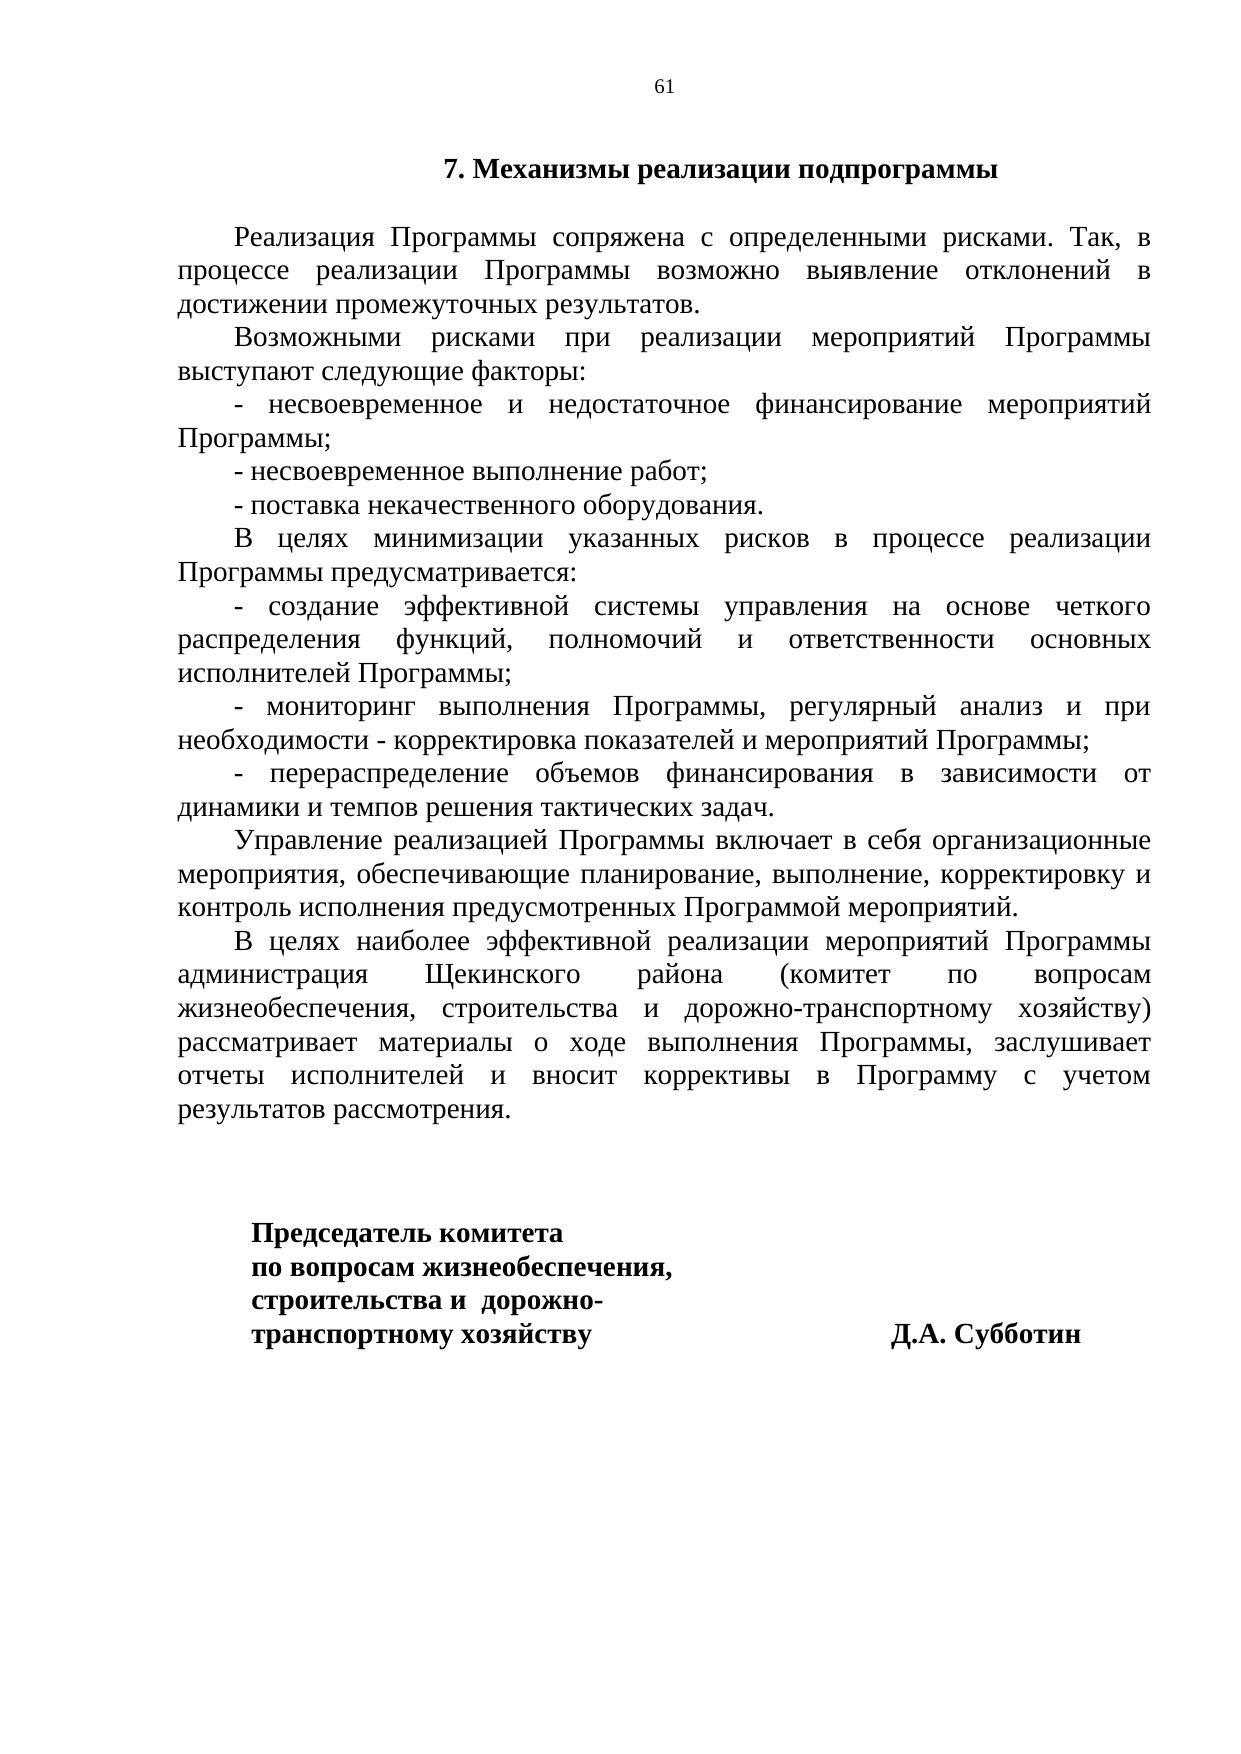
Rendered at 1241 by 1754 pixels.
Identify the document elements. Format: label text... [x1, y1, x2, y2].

text Реализация Программы сопряжена с определенными рисками. Так, в процессе реализации Программы возможно выявление отклонений в достижении промежуточных результатов. [177, 219, 1152, 319]
text по вопросам жизнеобеспечения, [177, 1249, 1152, 1282]
text - несвоевременное и недостаточное финансирование мероприятий Программы; [177, 386, 1152, 453]
text 7. Механизмы реализации подпрограммы [290, 152, 1152, 185]
text - несвоевременное выполнение работ; [177, 453, 1152, 487]
text - перераспределение объемов финансирования в зависимости от динамики и темпов решения тактических задач. [177, 755, 1152, 822]
text Управление реализацией Программы включает в себя организационные мероприятия, обеспечивающие планирование, выполнение, корректировку и контроль исполнения предусмотренных Программой мероприятий. [177, 822, 1152, 923]
text транспортному хозяйству Д.А. Субботин [177, 1316, 1152, 1349]
text - создание эффективной системы управления на основе четкого распределения функций, полномочий и ответственности основных исполнителей Программы; [177, 588, 1152, 688]
text В целях наиболее эффективной реализации мероприятий Программы администрация Щекинского района (комитет по вопросам жизнеобеспечения, строительства и дорожно-транспортному хозяйству) рассматривает материалы о ходе выполнения Программы, заслушивает отчеты исполнителей и вносит коррективы в Программу с учетом результатов рассмотрения. [177, 923, 1152, 1124]
text В целях минимизации указанных рисков в процессе реализации Программы предусматривается: [177, 521, 1152, 588]
text - мониторинг выполнения Программы, регулярный анализ и при необходимости - корректировка показателей и мероприятий Программы; [177, 688, 1152, 755]
text Возможными рисками при реализации мероприятий Программы выступают следующие факторы: [177, 319, 1152, 386]
text - поставка некачественного оборудования. [177, 487, 1152, 521]
text Председатель комитета [177, 1215, 1152, 1249]
text строительства и дорожно- [177, 1282, 1152, 1316]
